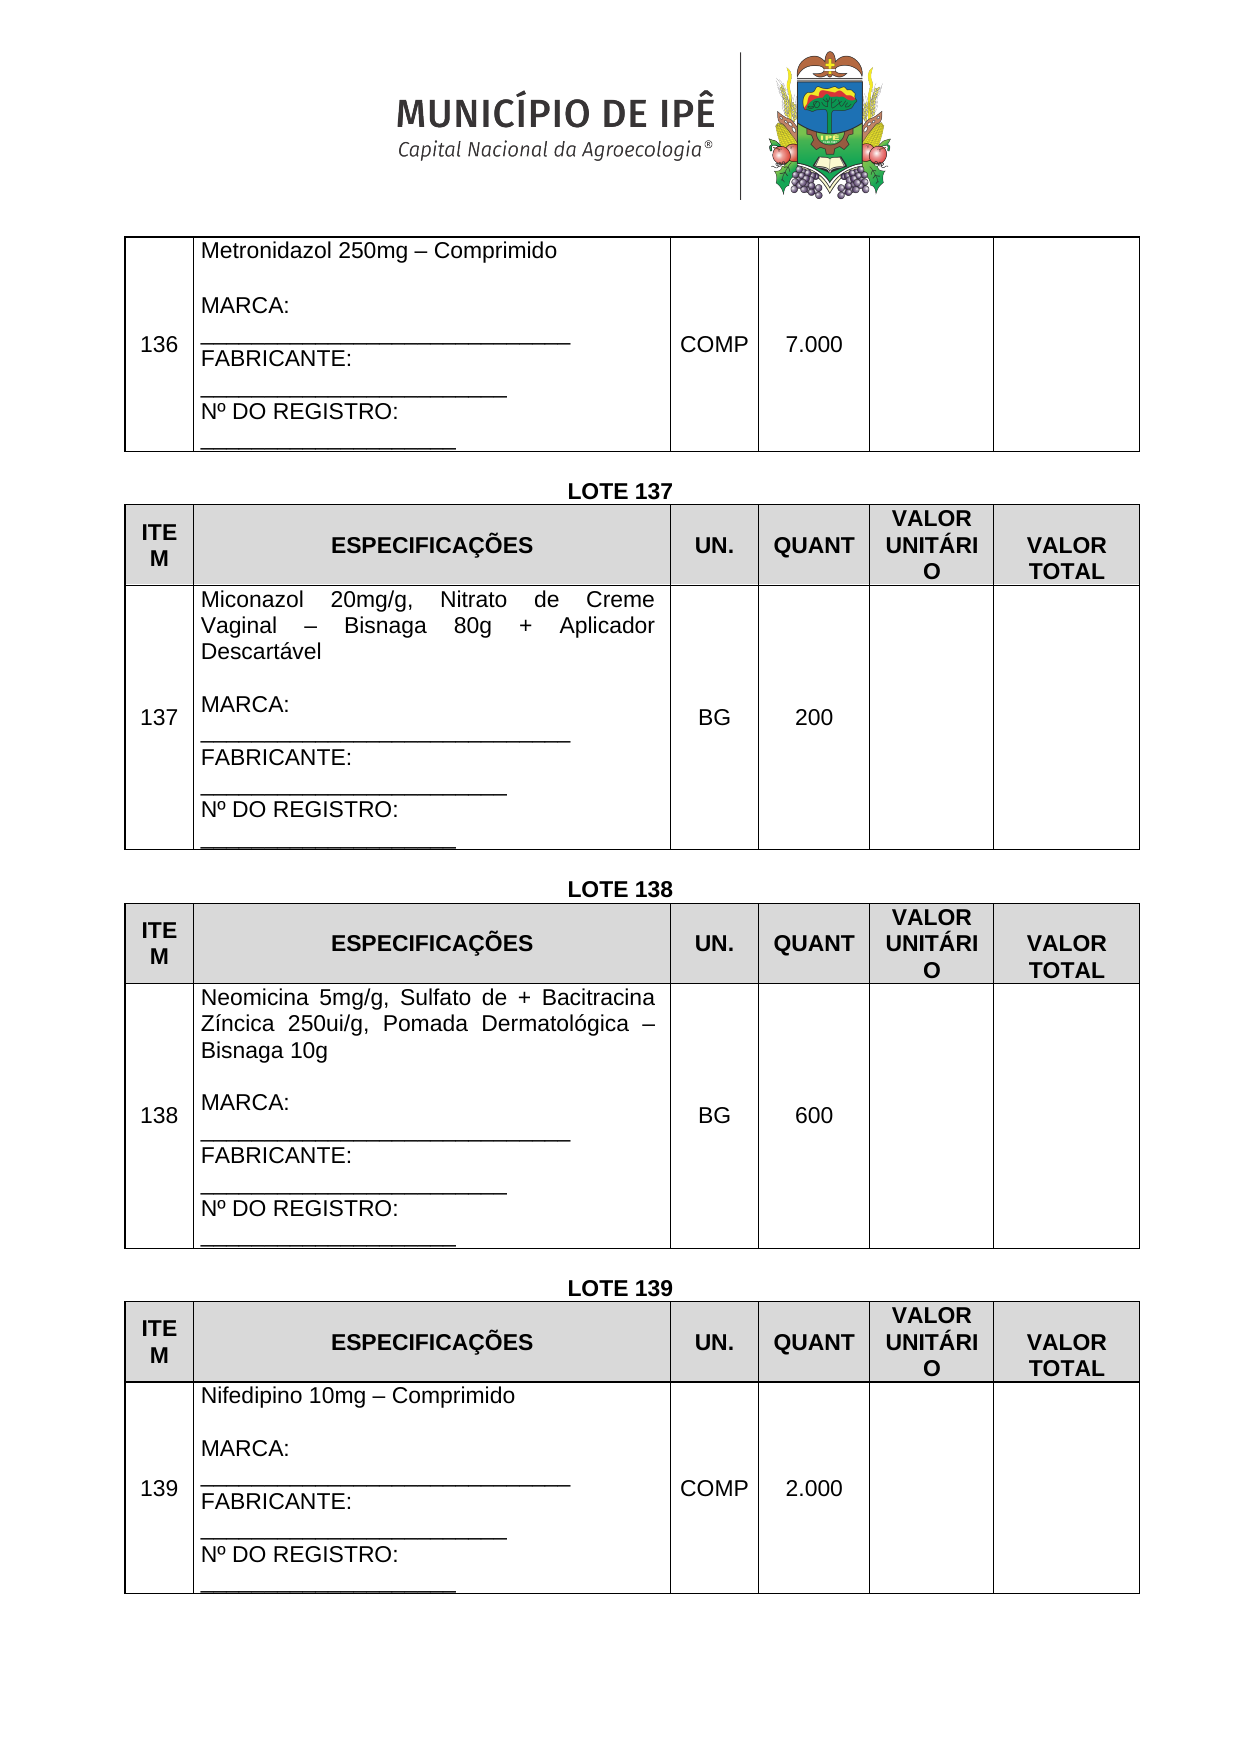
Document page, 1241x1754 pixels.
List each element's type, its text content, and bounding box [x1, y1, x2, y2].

table_cell Neomicina 5mg/g, Sulfato de + Bacitracina Zíncica 250ui/g, Pomada Dermatológica – Bisnaga 10g MARCA: _____________________________ FABRICANTE: ________________________ Nº DO REGISTRO: ____________________ [194, 984, 670, 1247]
table_cell 138 [126, 984, 193, 1247]
table_cell [994, 1383, 1139, 1593]
table_cell COMP [671, 1383, 758, 1593]
table_cell [994, 984, 1139, 1247]
table_header VALOR TOTAL [994, 904, 1139, 983]
table_header UN. [671, 505, 758, 584]
table_cell 137 [126, 586, 193, 849]
table_header QUANT [759, 1302, 869, 1381]
text LOTE 139 [118, 1275, 1122, 1301]
table_cell 200 [759, 586, 869, 849]
table_header QUANT [759, 505, 869, 584]
table_cell 600 [759, 984, 869, 1247]
text LOTE 138 [118, 876, 1122, 903]
table_header ESPECIFICAÇÕES [194, 1302, 670, 1381]
table_cell [870, 586, 993, 849]
table_cell [994, 238, 1139, 451]
table_header VALOR TOTAL [994, 1302, 1139, 1381]
table_header VALOR UNITÁRIO [870, 1302, 993, 1381]
table_cell COMP [671, 238, 758, 451]
table_header ESPECIFICAÇÕES [194, 505, 670, 584]
table_header VALOR UNITÁRIO [870, 505, 993, 584]
table_cell 136 [126, 238, 193, 451]
table_cell [870, 984, 993, 1247]
text LOTE 137 [118, 478, 1122, 504]
table_cell Miconazol 20mg/g, Nitrato de Creme Vaginal – Bisnaga 80g + Aplicador Descartável MARCA: _____________________________ FABRICANTE: ________________________ Nº DO REGISTRO: ____________________ [194, 586, 670, 849]
table_cell 7.000 [759, 238, 869, 451]
table_header ITEM [126, 1302, 193, 1381]
table_cell [870, 238, 993, 451]
table_header UN. [671, 904, 758, 983]
table_cell 2.000 [759, 1383, 869, 1593]
table_cell 139 [126, 1383, 193, 1593]
table_cell Metronidazol 250mg – Comprimido MARCA: _____________________________ FABRICANTE: ________________________ Nº DO REGISTRO: ____________________ [194, 238, 670, 451]
table_header ITEM [126, 904, 193, 983]
table_header QUANT [759, 904, 869, 983]
table_header VALOR UNITÁRIO [870, 904, 993, 983]
table_cell BG [671, 984, 758, 1247]
table_cell BG [671, 586, 758, 849]
table_cell [870, 1383, 993, 1593]
table_header VALOR TOTAL [994, 505, 1139, 584]
table_cell Nifedipino 10mg – Comprimido MARCA: _____________________________ FABRICANTE: ________________________ Nº DO REGISTRO: ____________________ [194, 1383, 670, 1593]
table_header ESPECIFICAÇÕES [194, 904, 670, 983]
table_header ITEM [126, 505, 193, 584]
table_cell [994, 586, 1139, 849]
picture [397, 44, 903, 207]
table_header UN. [671, 1302, 758, 1381]
